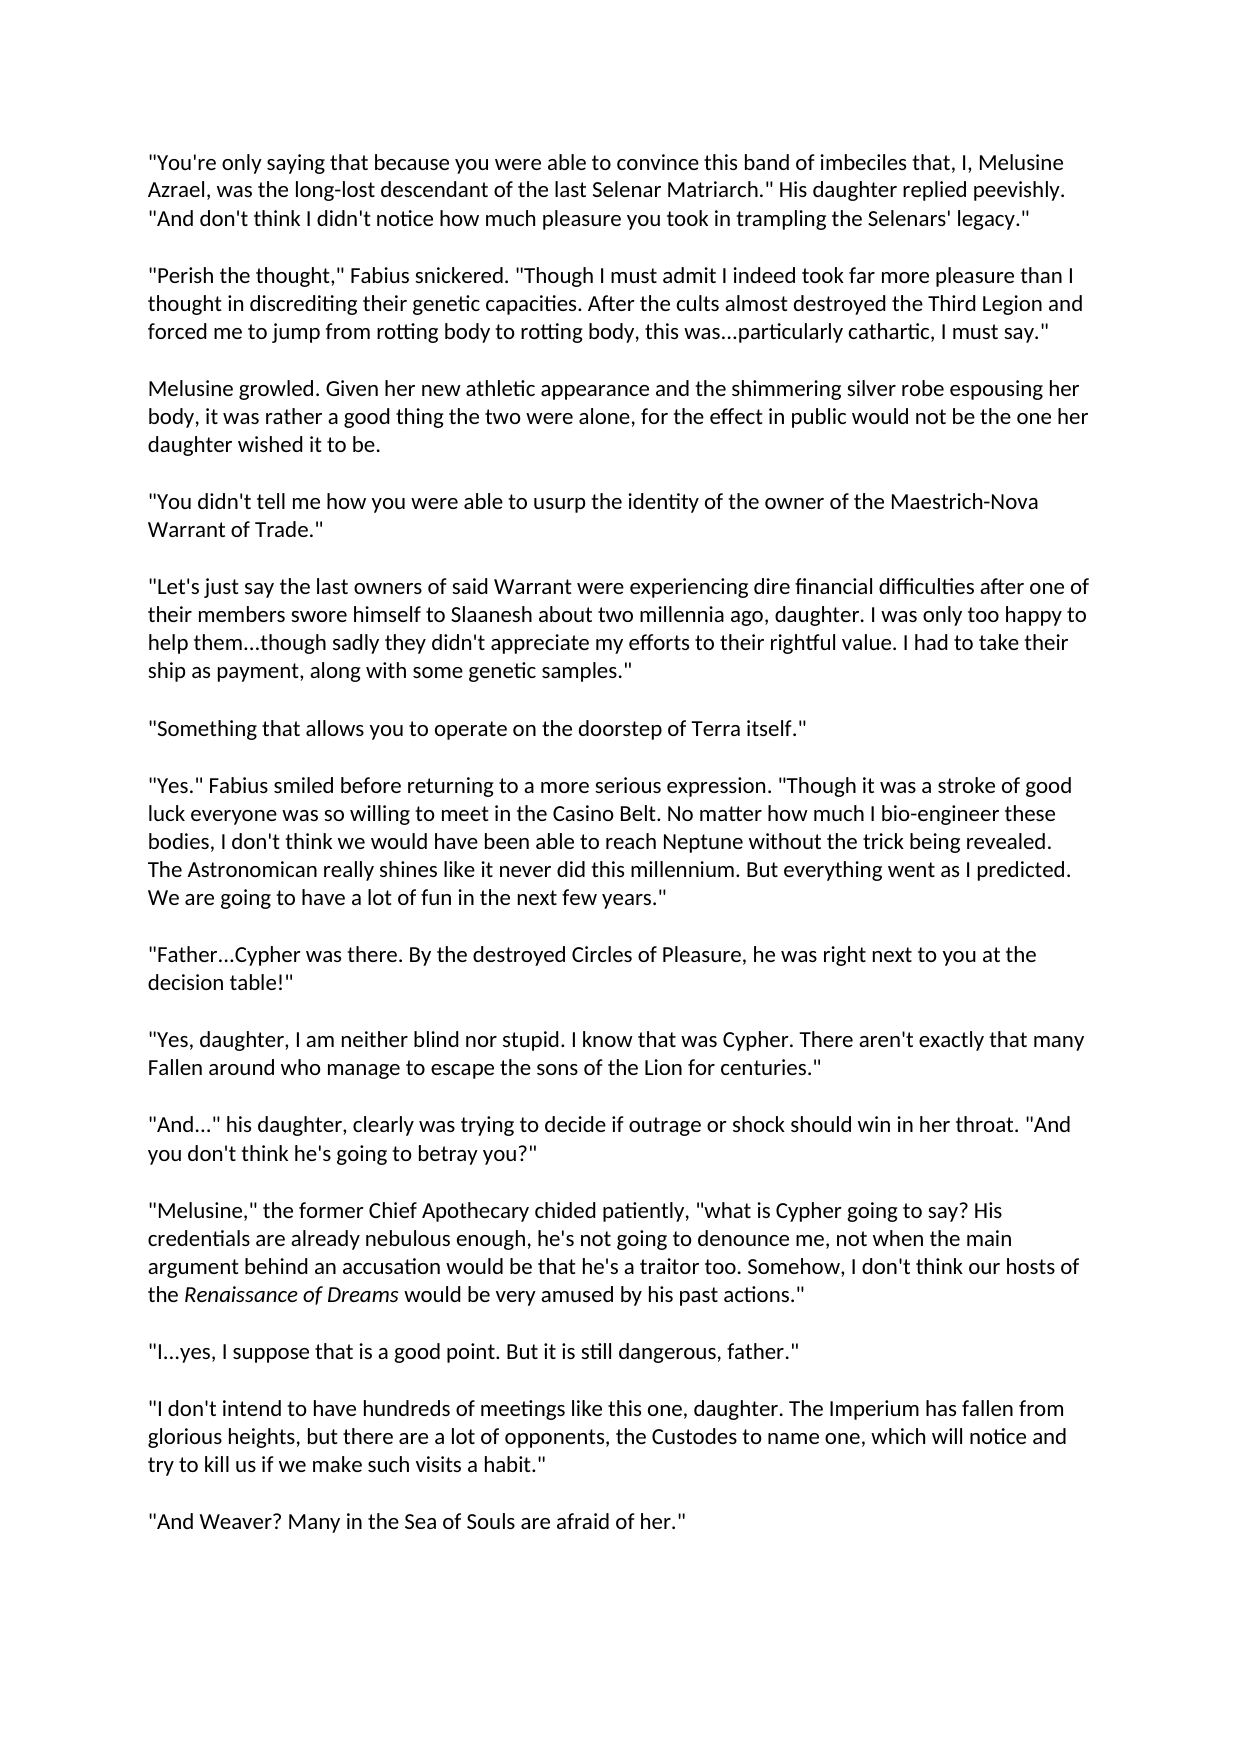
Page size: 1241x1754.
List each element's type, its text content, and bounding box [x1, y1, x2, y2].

text "Yes." Fabius smiled before returning to a more serious expression. "Though it was a stroke of good luck everyone was so willing to meet in the Casino Belt. No matter how much I bio-engineer these bodies, I don't think we would have been able to reach Neptune without the trick being revealed. The Astronomican really shines like it never did this millennium. But everything went as I predicted. We are going to have a lot of fun in the next few years." [148, 771, 1093, 911]
text "I don't intend to have hundreds of meetings like this one, daughter. The Imperium has fallen from glorious heights, but there are a lot of opponents, the Custodes to name one, which will notice and try to kill us if we make such visits a habit." [148, 1394, 1093, 1478]
text Melusine growled. Given her new athletic appearance and the shimmering silver robe espousing her body, it was rather a good thing the two were alone, for the effect in public would not be the one her daughter wished it to be. [148, 374, 1093, 458]
text "Melusine," the former Chief Apothecary chided patiently, "what is Cypher going to say? His credentials are already nebulous enough, he's not going to denounce me, not when the main argument behind an accusation would be that he's a traitor too. Somehow, I don't think our hosts of the Renaissance of Dreams would be very amused by his past actions." [148, 1196, 1093, 1308]
text "Yes, daughter, I am neither blind nor stupid. I know that was Cypher. There aren't exactly that many Fallen around who manage to escape the sons of the Lion for centuries." [148, 1025, 1093, 1081]
text "Something that allows you to operate on the doorstep of Terra itself." [148, 714, 1093, 742]
text "Let's just say the last owners of said Warrant were experiencing dire financial difficulties after one of their members swore himself to Slaanesh about two millennia ago, daughter. I was only too happy to help them...though sadly they didn't appreciate my efforts to their rightful value. I had to take their ship as payment, along with some genetic samples." [148, 572, 1093, 684]
text "And Weaver? Many in the Sea of Souls are afraid of her." [148, 1507, 1093, 1536]
text "And..." his daughter, clearly was trying to decide if outrage or shock should win in her throat. "And you don't think he's going to betray you?" [148, 1111, 1093, 1167]
text "Perish the thought," Fabius snickered. "Though I must admit I indeed took far more pleasure than I thought in discrediting their genetic capacities. After the cults almost destroyed the Third Legion and forced me to jump from rotting body to rotting body, this was...particularly cathartic, I must say." [148, 261, 1093, 345]
text "I...yes, I suppose that is a good point. But it is still dangerous, father." [148, 1337, 1093, 1365]
text "You didn't tell me how you were able to usurp the identity of the owner of the Maestrich-Nova Warrant of Trade." [148, 487, 1093, 543]
text "You're only saying that because you were able to convince this band of imbeciles that, I, Melusine Azrael, was the long-lost descendant of the last Selenar Matriarch." His daughter replied peevishly. "And don't think I didn't notice how much pleasure you took in trampling the Selenars' legacy." [148, 148, 1093, 232]
text "Father...Cypher was there. By the destroyed Circles of Pleasure, he was right next to you at the decision table!" [148, 940, 1093, 996]
